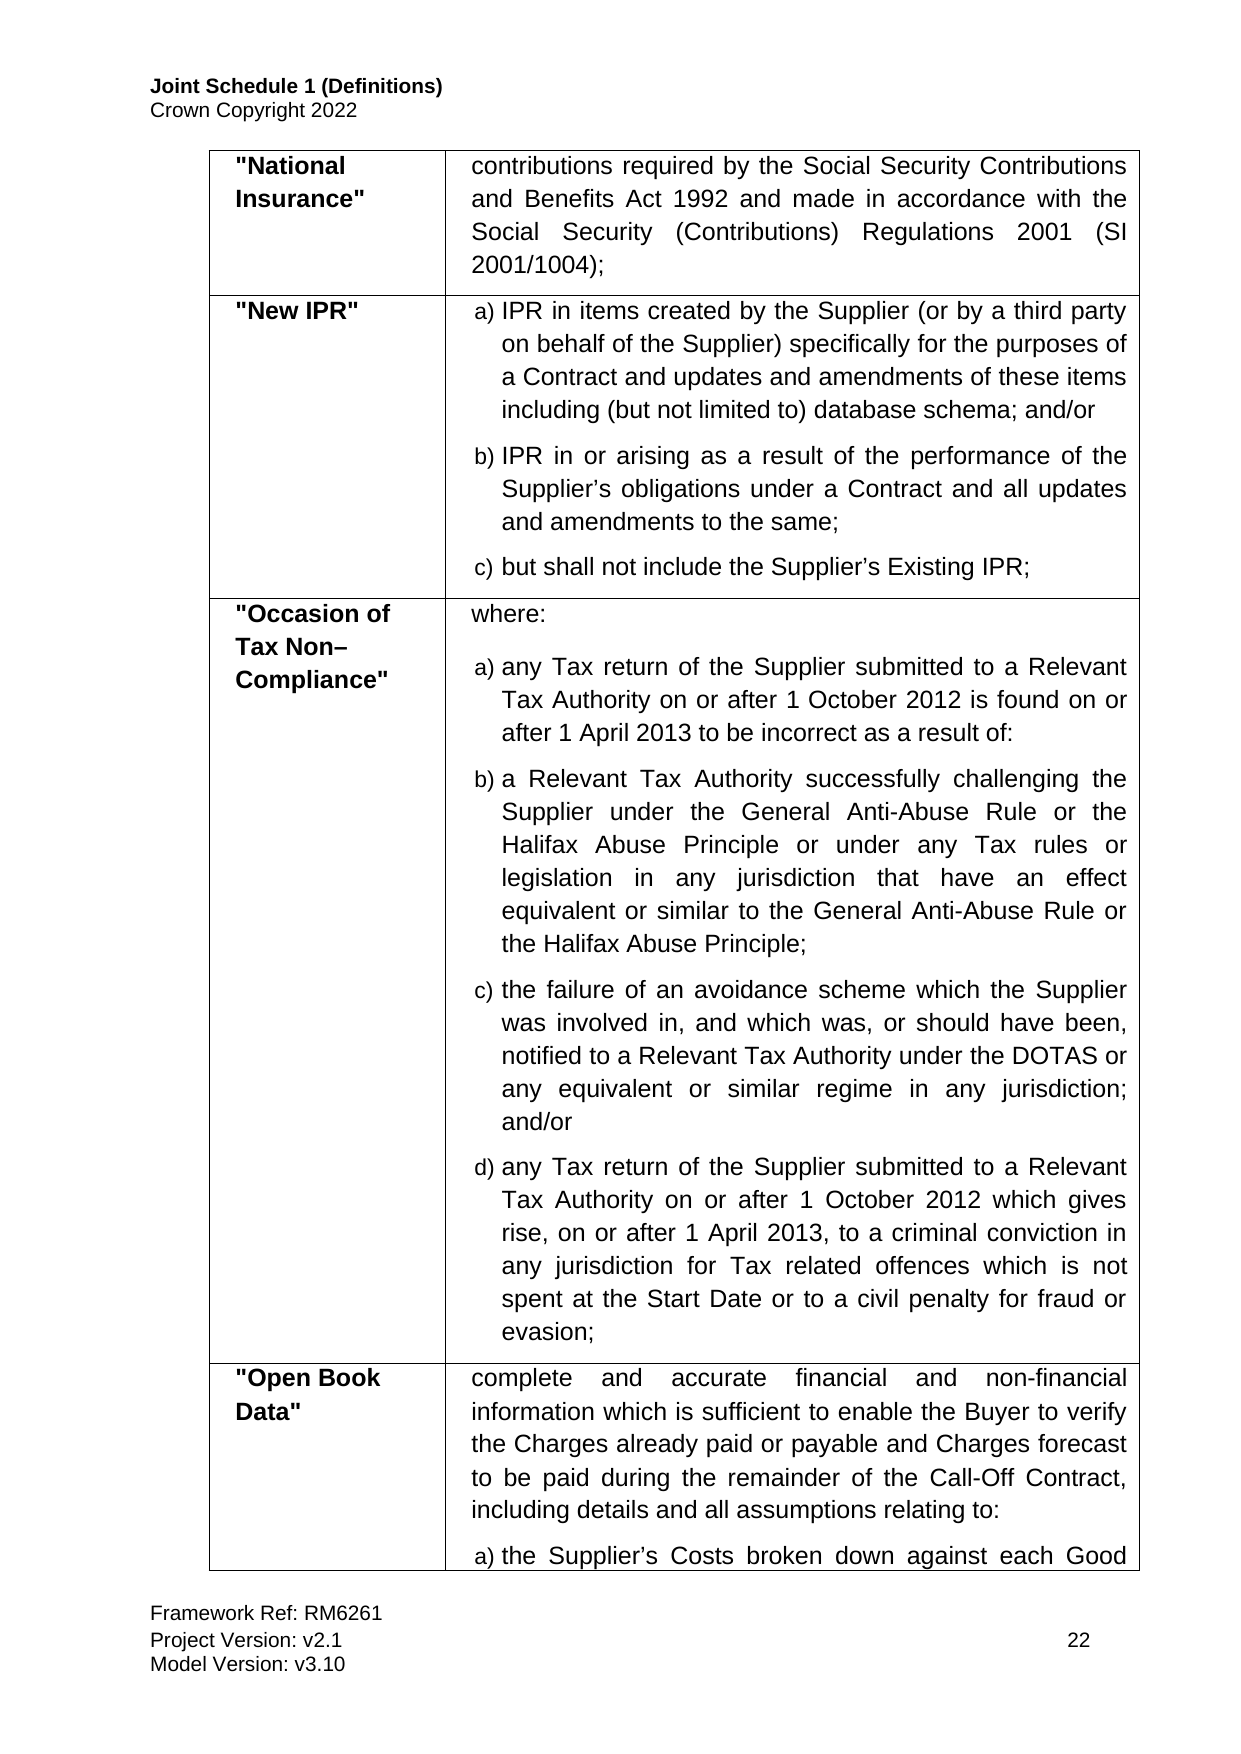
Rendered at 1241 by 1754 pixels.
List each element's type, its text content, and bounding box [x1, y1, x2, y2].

table_cell "National Insurance" [210, 151, 445, 295]
table_cell IPR in items created by the Supplier (or by a third party on behalf of the Supplier) specifically for the purposes of a Contract and updates and amendments of these items including (but not limited to) database schema; and/or IPR in or arising as a result of the performance of the Supplier’s obligations under a Contract and all updates and amendments to the same; but shall not include the Supplier’s Existing IPR; [446, 296, 1139, 597]
table_cell contributions required by the Social Security Contributions and Benefits Act 1992 and made in accordance with the Social Security (Contributions) Regulations 2001 (SI 2001/1004); [446, 151, 1139, 295]
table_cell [446, 1364, 1139, 1570]
table_cell "Open Book Data" [210, 1364, 445, 1570]
table_cell "New IPR" [210, 296, 445, 597]
table_cell where: any Tax return of the Supplier submitted to a Relevant Tax Authority on or after 1 October 2012 is found on or after 1 April 2013 to be incorrect as a result of: a Relevant Tax Authority successfully challenging the Supplier under the General Anti-Abuse Rule or the Halifax Abuse Principle or under any Tax rules or legislation in any jurisdiction that have an effect equivalent or similar to the General Anti-Abuse Rule or the Halifax Abuse Principle; the failure of an avoidance scheme which the Supplier was involved in, and which was, or should have been, notified to a Relevant Tax Authority under the DOTAS or any equivalent or similar regime in any jurisdiction; and/or any Tax return of the Supplier submitted to a Relevant Tax Authority on or after 1 October 2012 which gives rise, on or after 1 April 2013, to a criminal conviction in any jurisdiction for Tax related offences which is not spent at the Start Date or to a civil penalty for fraud or evasion; [446, 599, 1139, 1362]
table_cell "Occasion of Tax Non–Compliance" [210, 599, 445, 1362]
